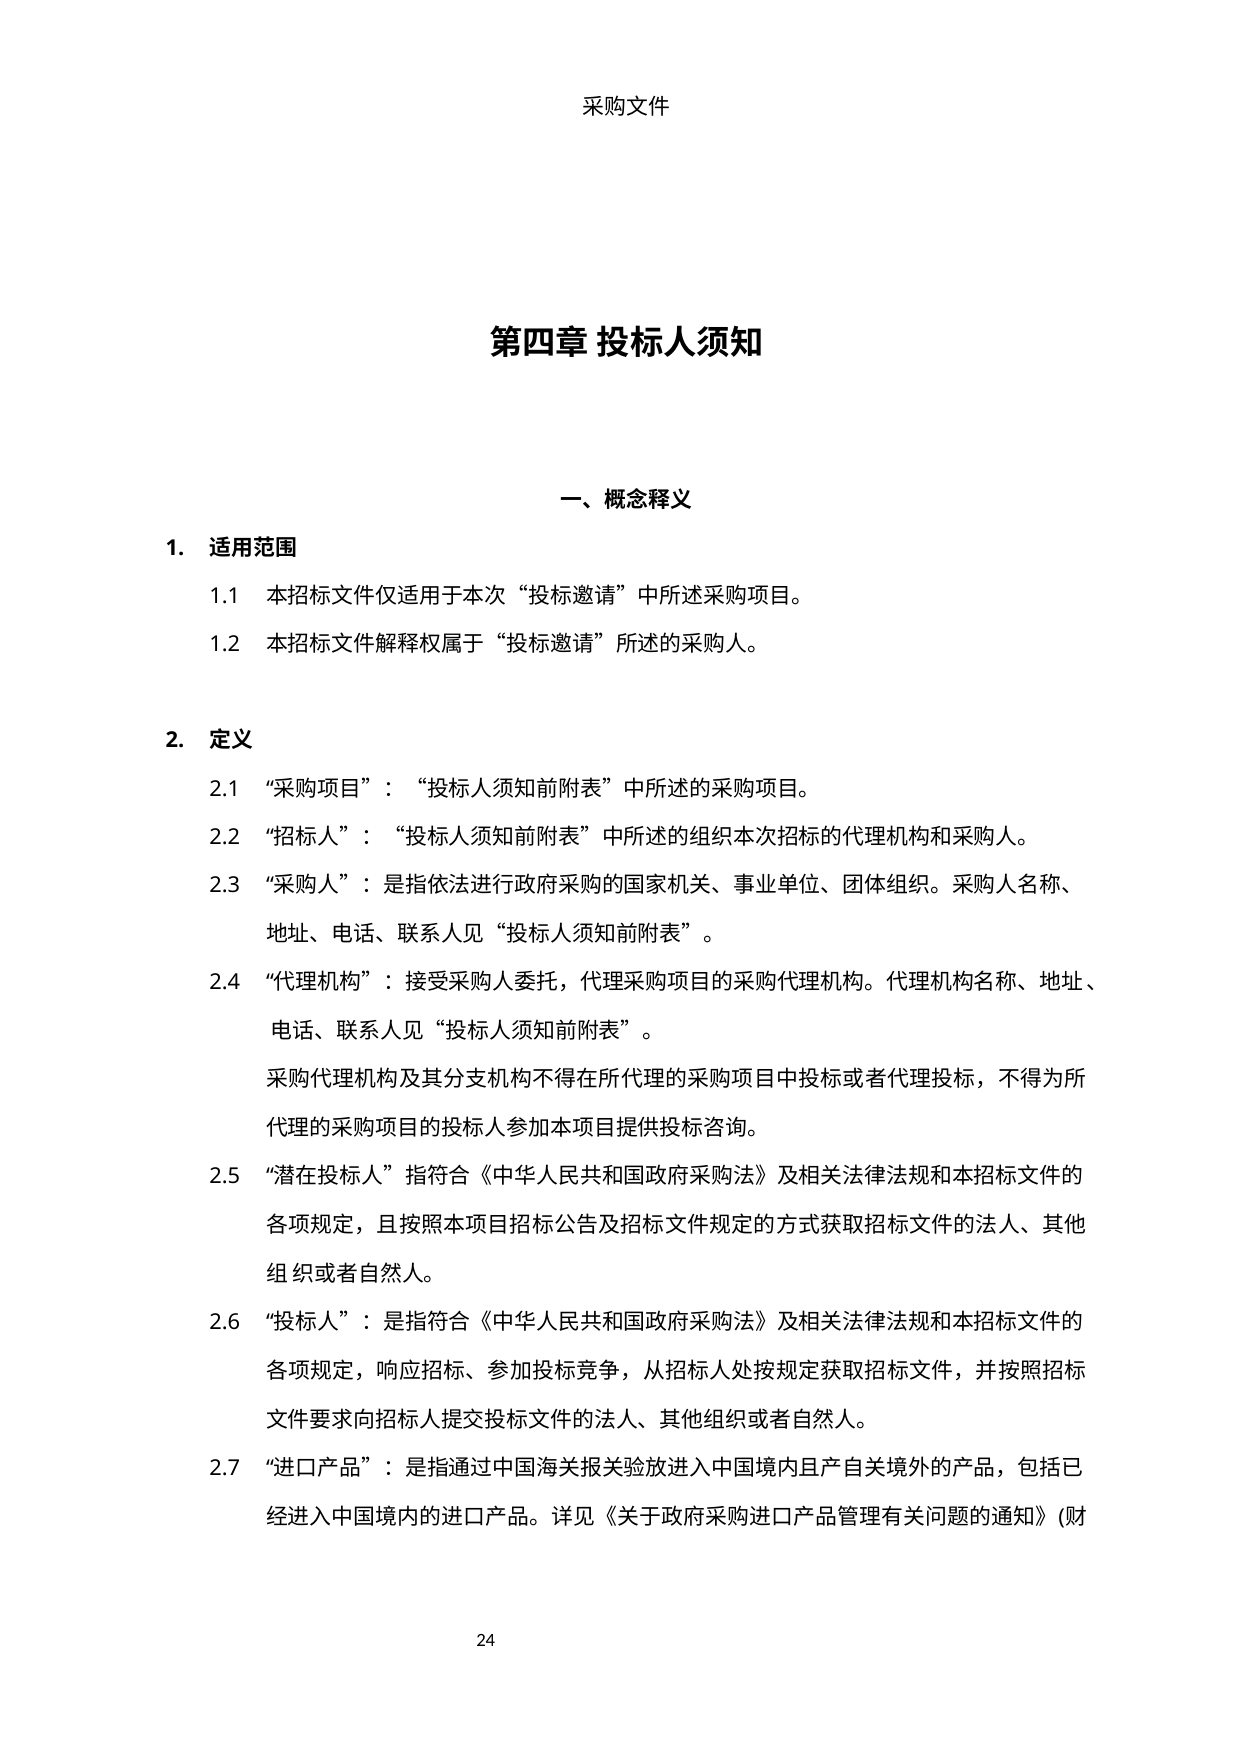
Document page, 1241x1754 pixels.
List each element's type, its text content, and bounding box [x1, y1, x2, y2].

list 本招标文件仅适用于本次“投标邀请”中所述采购项目。 [209, 578, 1087, 610]
list “潜在投标人”指符合《中华人民共和国政府采购法》及相关法律法规和本招标文件的各项规定，且按照本项目招标公告及招标文件规定的方式获取招标文件的法人、其他组 织或者自然人。 [209, 1158, 1087, 1288]
list 适用范围 [165, 529, 1087, 562]
list 本招标文件解释权属于“投标邀请”所述的采购人。 [209, 626, 1087, 659]
text 一、概念释义 [165, 481, 1087, 514]
list “代理机构”：接受采购人委托，代理采购项目的采购代理机构。代理机构名称、地址、 电话、联系人见“投标人须知前附表”。 [209, 964, 1087, 1045]
list “采购人”：是指依法进行政府采购的国家机关、事业单位、团体组织。采购人名称、 地址、电话、联系人见“投标人须知前附表”。 [209, 867, 1087, 948]
list “采购项目”：“投标人须知前附表”中所述的采购项目。 [209, 770, 1087, 803]
text 采购代理机构及其分支机构不得在所代理的采购项目中投标或者代理投标，不得为所代理的采购项目的投标人参加本项目提供投标咨询。 [266, 1061, 1087, 1142]
list “招标人”：“投标人须知前附表”中所述的组织本次招标的代理机构和采购人。 [209, 818, 1087, 851]
text 第四章 投标人须知 [165, 307, 1087, 372]
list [209, 1450, 1087, 1531]
list 定义 [165, 722, 1087, 754]
list “投标人”：是指符合《中华人民共和国政府采购法》及相关法律法规和本招标文件的各项规定，响应招标、参加投标竞争，从招标人处按规定获取招标文件，并按照招标文件要求向招标人提交投标文件的法人、其他组织或者自然人。 [209, 1304, 1087, 1434]
